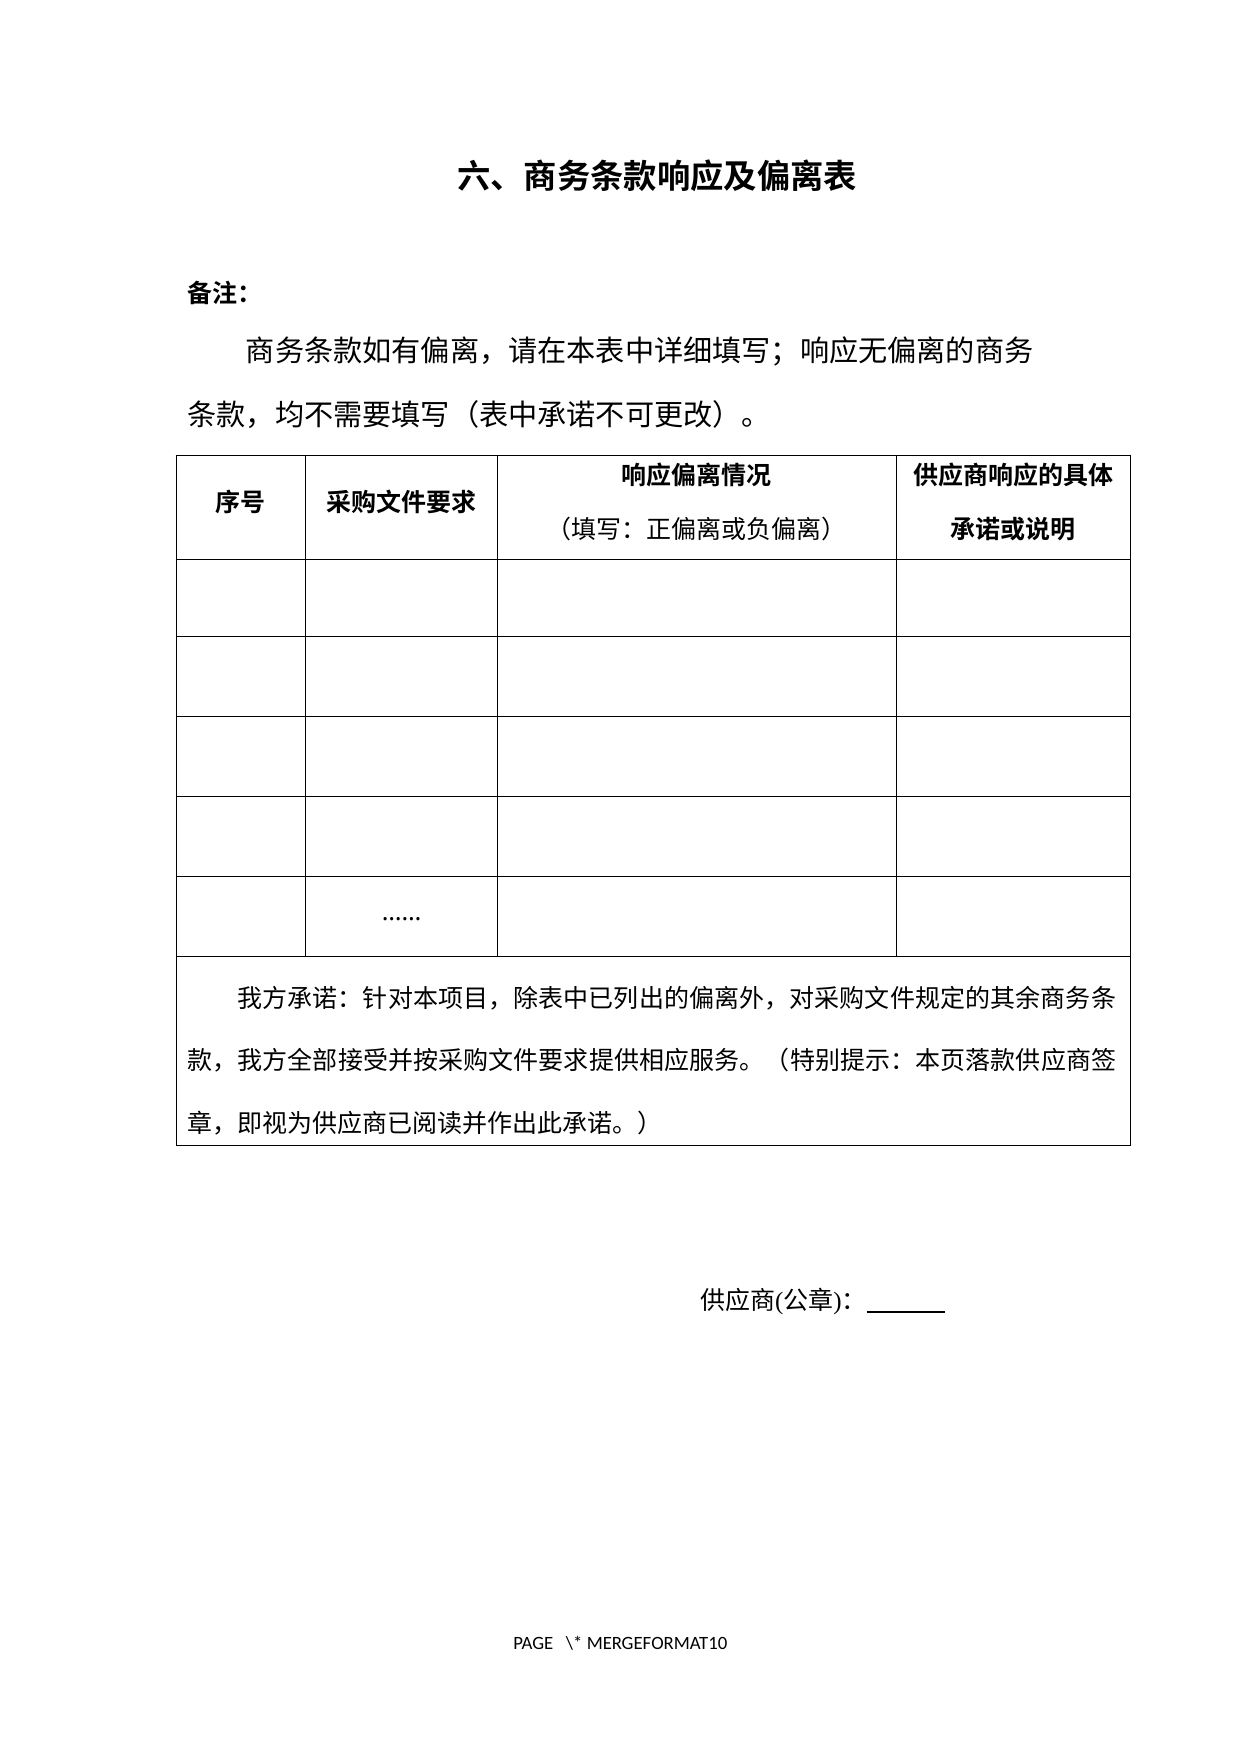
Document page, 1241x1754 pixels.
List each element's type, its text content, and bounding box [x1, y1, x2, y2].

table_cell [306, 797, 497, 876]
text 六、商务条款响应及偏离表 [187, 150, 1091, 198]
table_cell [306, 717, 497, 796]
table_cell [306, 637, 497, 716]
text 商务条款如有偏离，请在本表中详细填写；响应无偏离的商务条款，均不需要填写（表中承诺不可更改）。 [187, 328, 1053, 433]
table_cell [498, 637, 896, 716]
table_cell [897, 877, 1130, 956]
table_header 响应偏离情况 （填写：正偏离或负偏离） [498, 456, 896, 559]
table_cell [177, 797, 305, 876]
table_header 序号 [177, 456, 305, 559]
table_cell [306, 560, 497, 636]
table_cell [177, 717, 305, 796]
table_cell [897, 717, 1130, 796]
table_cell [897, 797, 1130, 876]
text 供应商(公章)： [187, 1259, 1053, 1322]
table_cell [897, 560, 1130, 636]
table_cell [177, 877, 305, 956]
table_cell [498, 717, 896, 796]
table_header 采购文件要求 [306, 456, 497, 559]
table_cell [177, 637, 305, 716]
table_cell …… [306, 877, 497, 956]
table_cell [498, 877, 896, 956]
text 备注： [187, 273, 1053, 309]
table_cell [177, 560, 305, 636]
table_header 供应商响应的具体承诺或说明 [897, 456, 1130, 559]
table_cell 我方承诺：针对本项目，除表中已列出的偏离外，对采购文件规定的其余商务条款，我方全部接受并按采购文件要求提供相应服务。（特别提示：本页落款供应商签章，即视为供应商已阅读并作出此承诺。） [177, 957, 1130, 1145]
table_cell [498, 797, 896, 876]
table_cell [897, 637, 1130, 716]
table_cell [498, 560, 896, 636]
